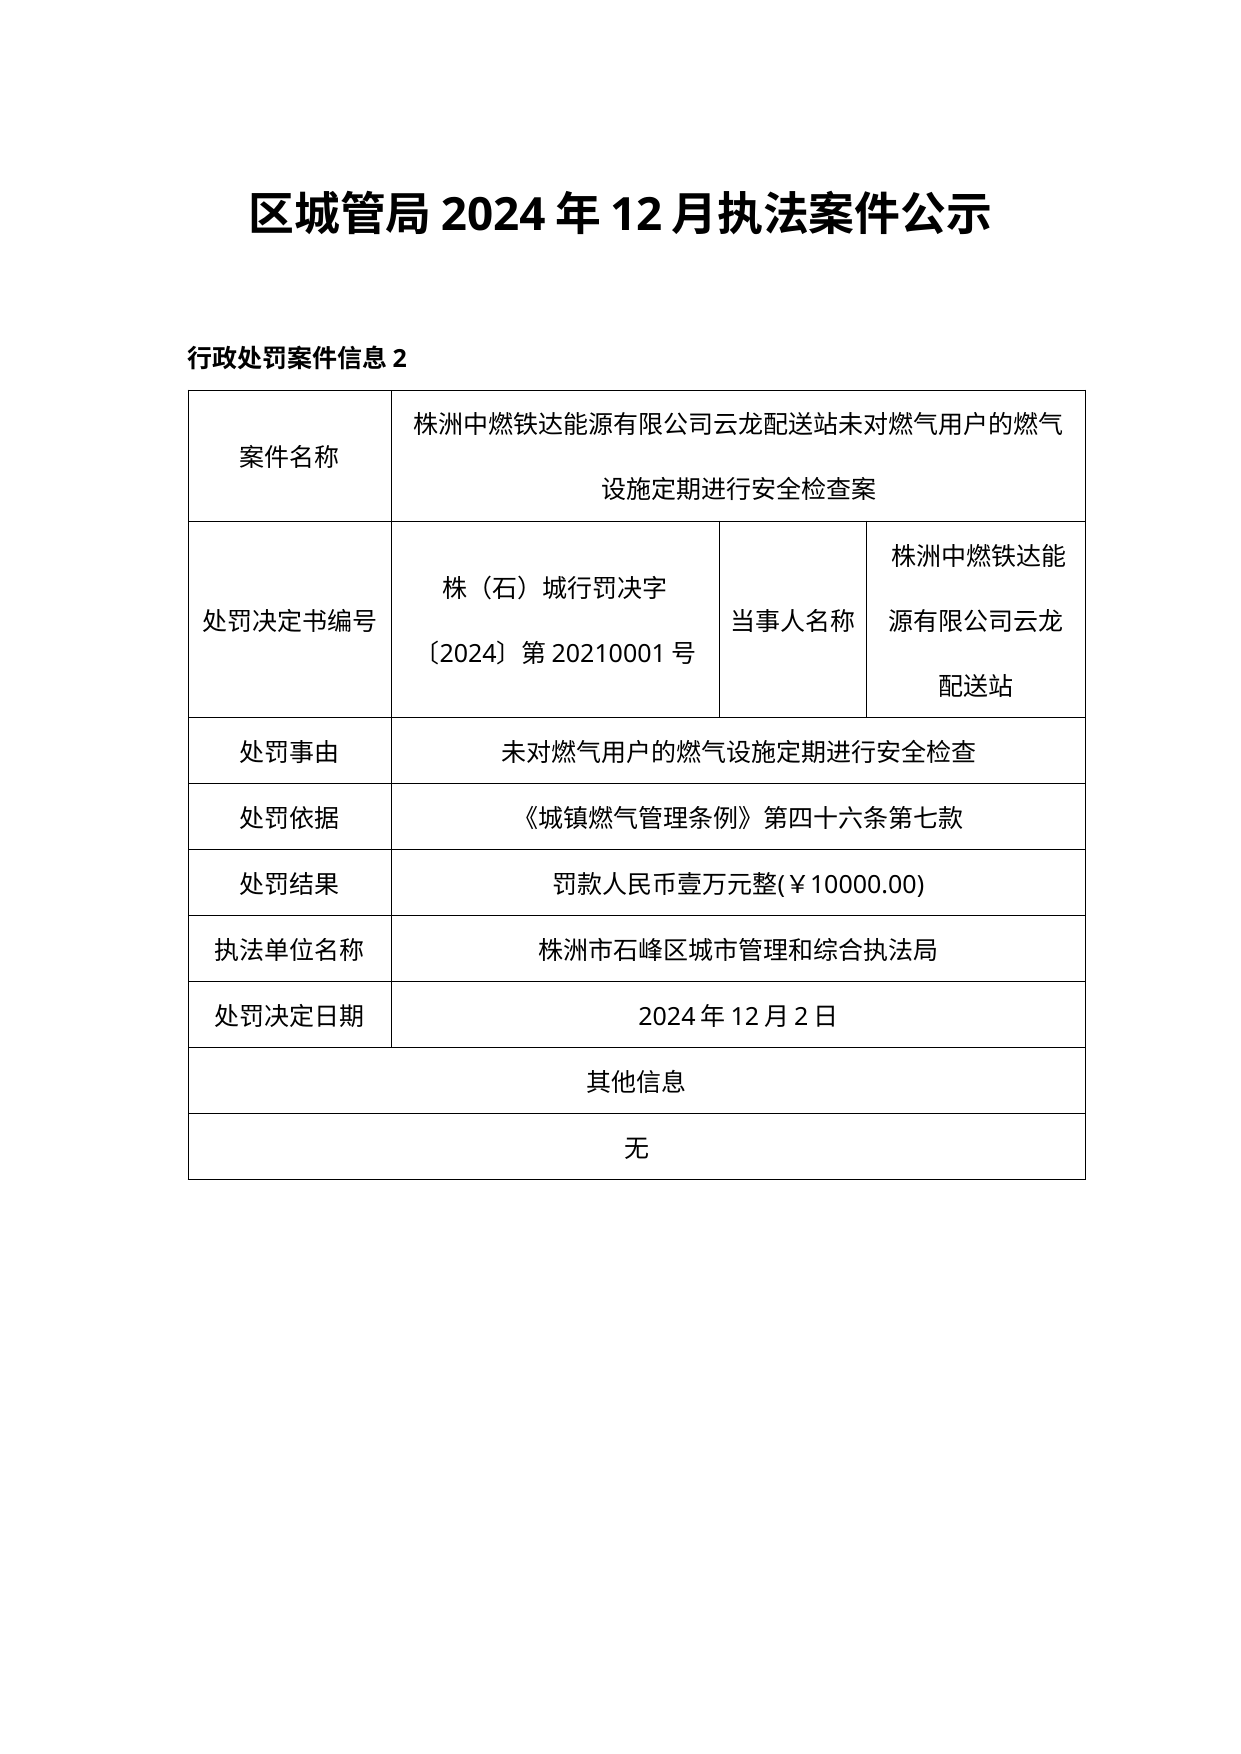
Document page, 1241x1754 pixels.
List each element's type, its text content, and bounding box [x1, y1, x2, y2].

text 区城管局2024年12月执法案件公示 [187, 162, 1053, 259]
table_cell 其他信息 [189, 1048, 1085, 1113]
table_cell 2024年12月2日 [392, 982, 1085, 1047]
table_cell 处罚依据 [189, 784, 391, 849]
table_cell 处罚结果 [189, 850, 391, 915]
table_cell 罚款人民币壹万元整(￥10000.00) [392, 850, 1085, 915]
table_cell 处罚决定日期 [189, 982, 391, 1047]
table_header 案件名称 [189, 391, 391, 521]
table_cell 当事人名称 [720, 522, 866, 717]
table_cell 处罚决定书编号 [189, 522, 391, 717]
table_cell 无 [189, 1114, 1085, 1179]
text 行政处罚案件信息2 [187, 324, 1053, 389]
table_cell 《城镇燃气管理条例》第四十六条第七款 [392, 784, 1085, 849]
table_cell 株洲市石峰区城市管理和综合执法局 [392, 916, 1085, 981]
table_header 株洲中燃铁达能源有限公司云龙配送站未对燃气用户的燃气设施定期进行安全检查案 [392, 391, 1085, 521]
table_cell 株洲中燃铁达能源有限公司云龙配送站 [867, 522, 1085, 717]
table_cell 执法单位名称 [189, 916, 391, 981]
table_cell 株（石）城行罚决字〔2024〕第20210001号 [392, 522, 719, 717]
table_cell 处罚事由 [189, 718, 391, 783]
table_cell 未对燃气用户的燃气设施定期进行安全检查 [392, 718, 1085, 783]
